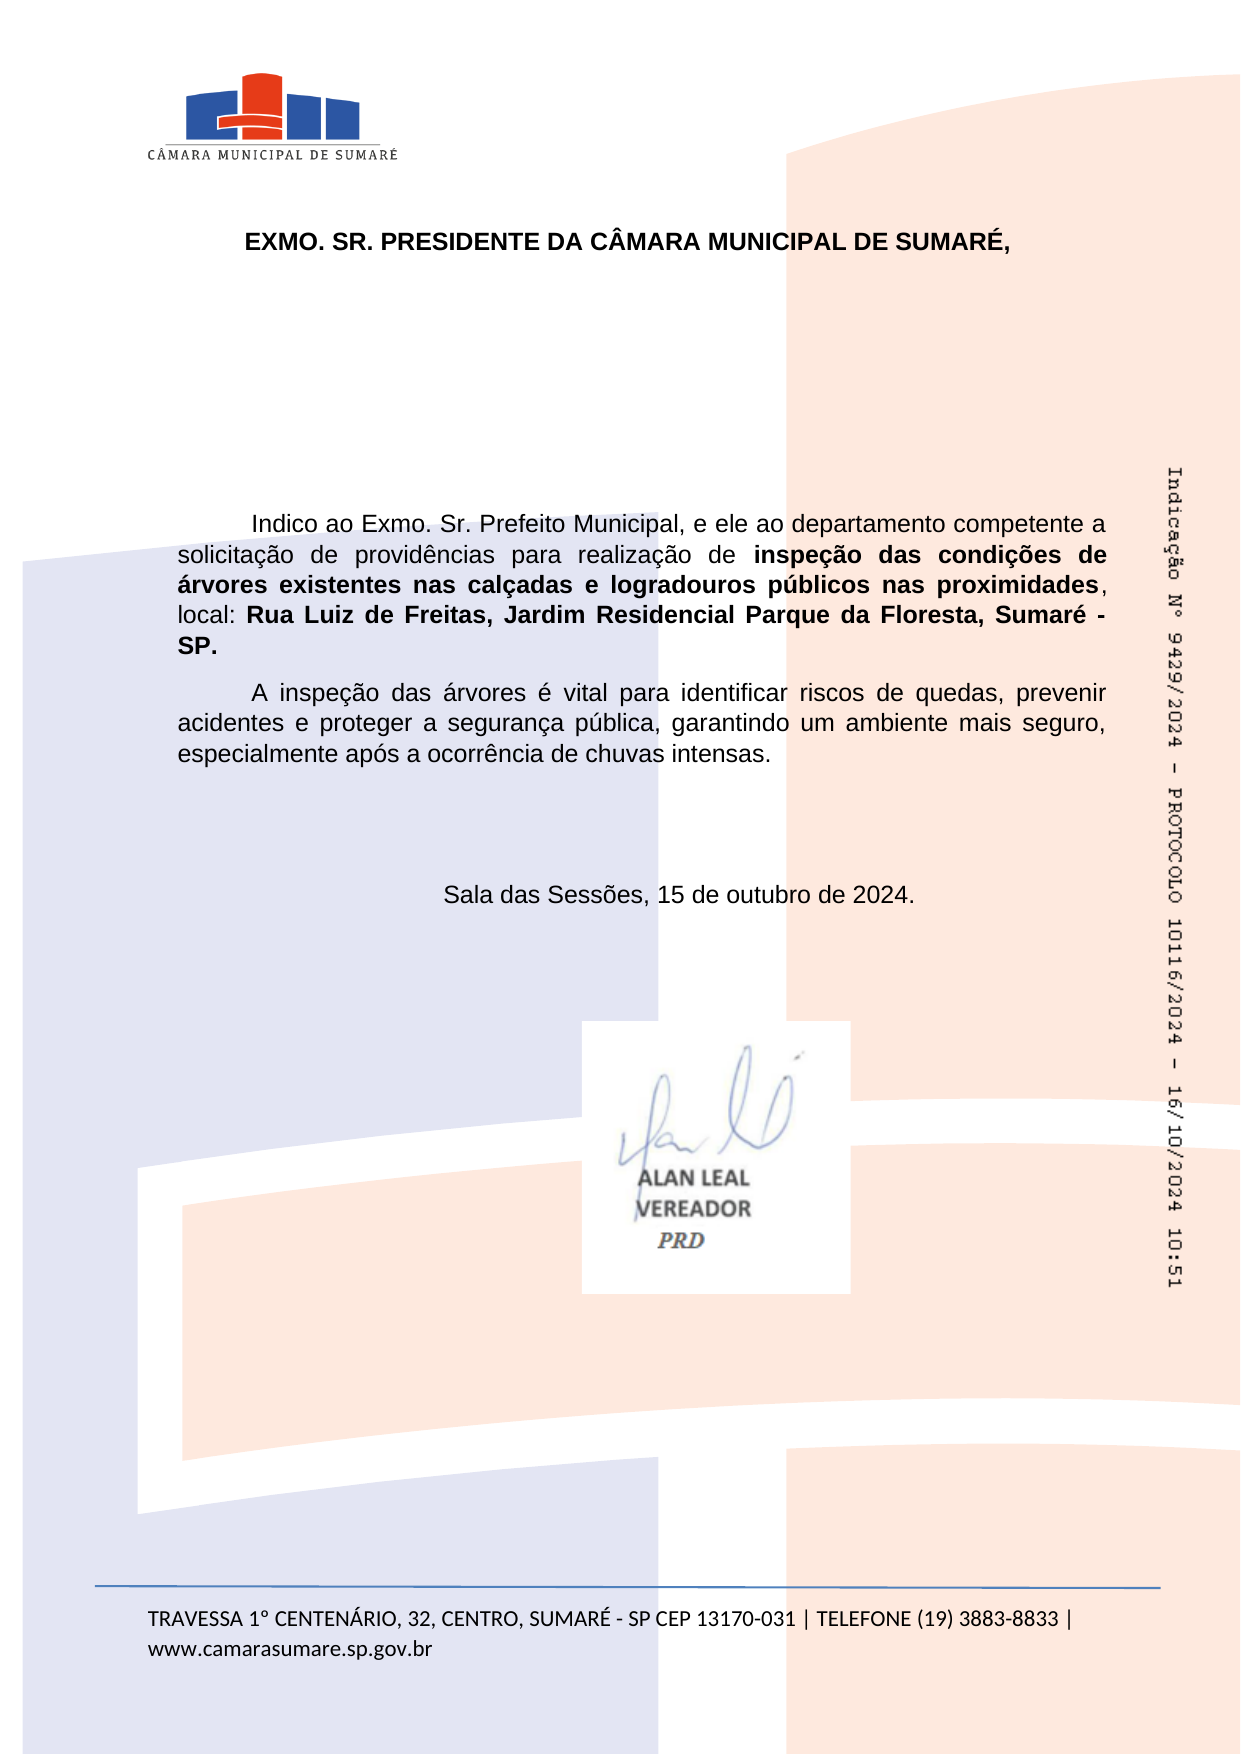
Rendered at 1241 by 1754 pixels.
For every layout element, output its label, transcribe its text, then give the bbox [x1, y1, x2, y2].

picture [581, 1021, 851, 1294]
text Sala das Sessões, 15 de outubro de 2024. [177, 880, 1107, 909]
text Indico ao Exmo. Sr. Prefeito Municipal, e ele ao departamento competente a solicitação de providências para realização de inspeção das condições de árvores existentes nas calçadas e logradouros públicos nas proximidades, local: Rua Luiz de Freitas, Jardim Residencial Parque da Floresta, Sumaré - SP. [177, 509, 1107, 659]
text EXMO. SR. PRESIDENTE DA CÂMARA MUNICIPAL DE SUMARÉ, [148, 227, 1107, 255]
picture [147, 73, 398, 162]
picture [1142, 462, 1205, 1292]
text A inspeção das árvores é vital para identificar riscos de quedas, prevenir acidentes e proteger a segurança pública, garantindo um ambiente mais seguro, especialmente após a ocorrência de chuvas intensas. [177, 678, 1107, 767]
